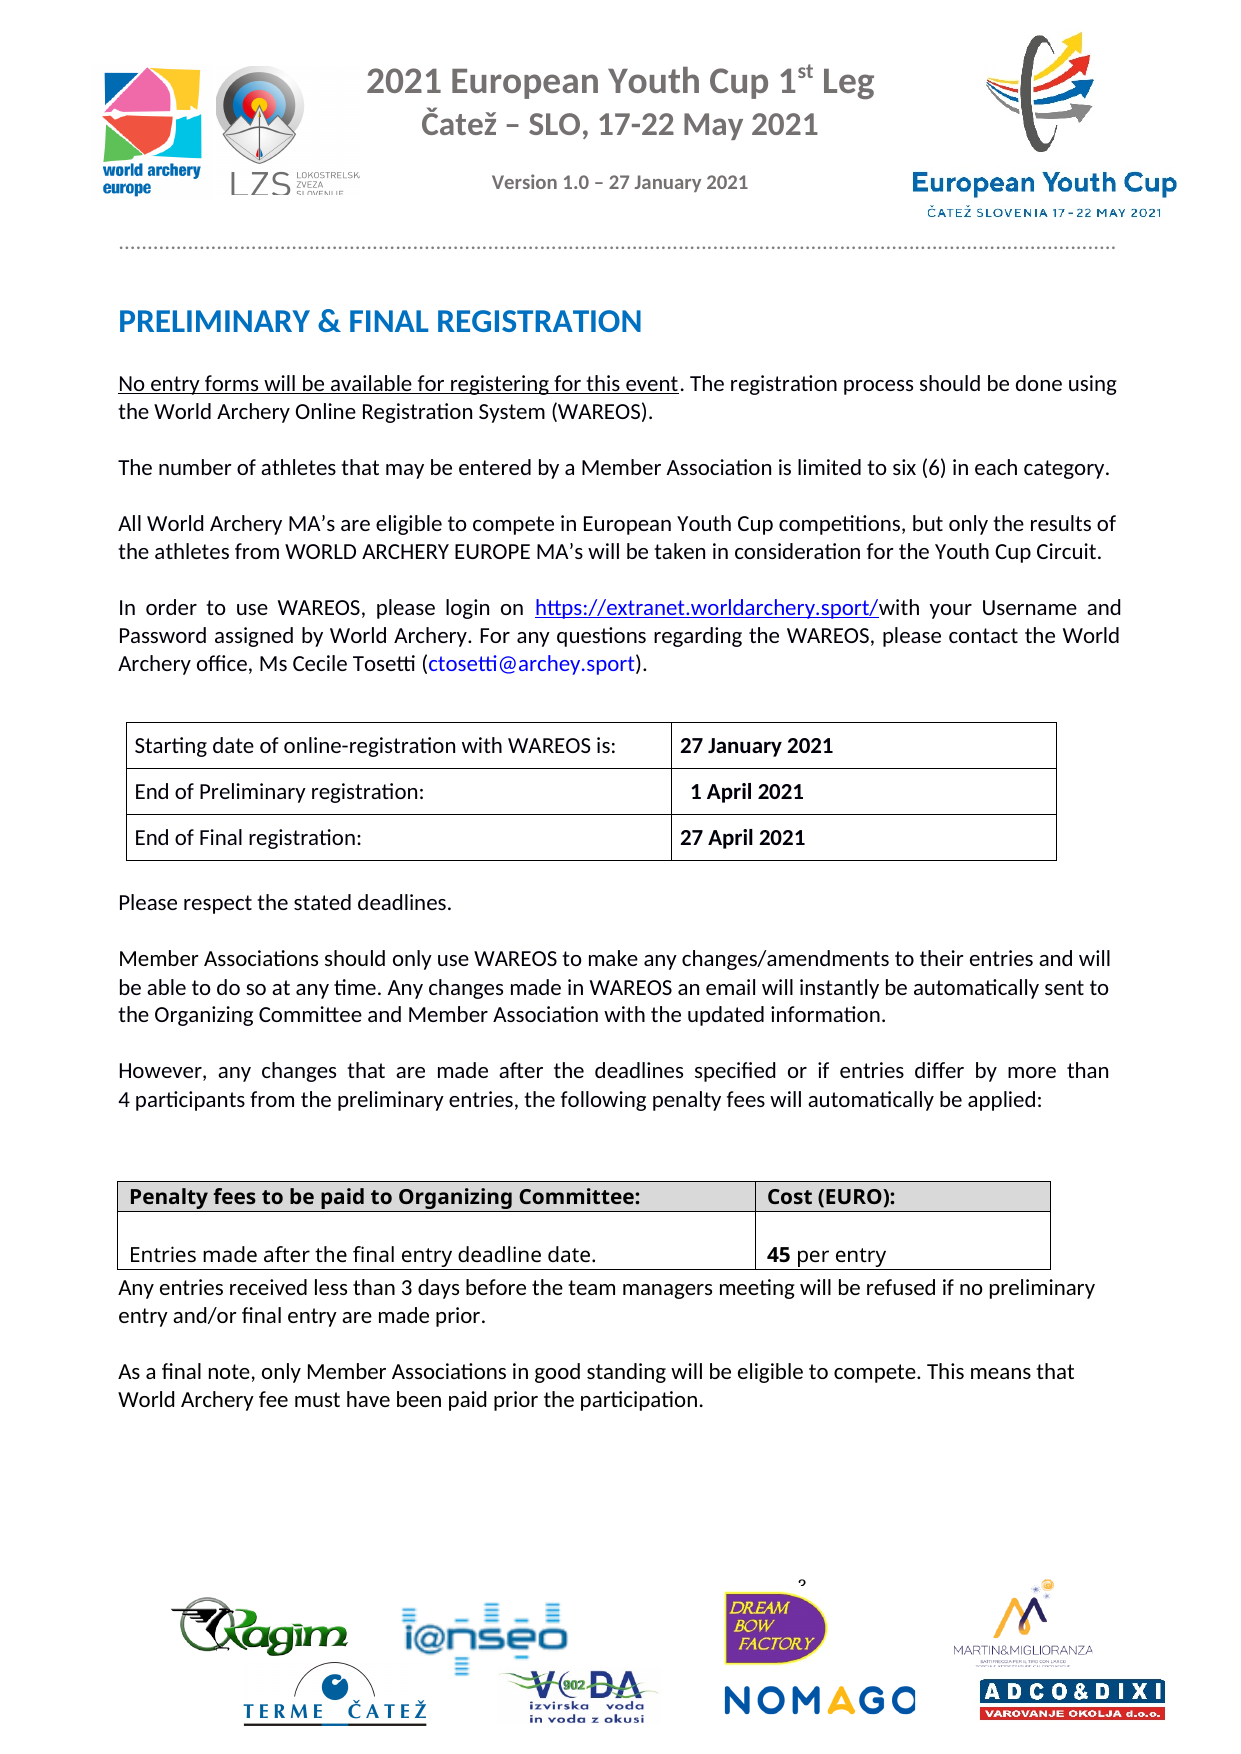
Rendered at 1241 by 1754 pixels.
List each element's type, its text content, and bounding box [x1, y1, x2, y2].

text In order to use WAREOS, please login on https://extranet.worldarchery.sport/with your Username and Password assigned by World Archery. For any questions regarding the WAREOS, please contact the World Archery office, Ms Cecile Tosetti (ctosetti@archey.sport). [118, 593, 1122, 677]
picture [83, 56, 360, 201]
table_cell 27 April 2021 [672, 815, 1056, 859]
text As a final note, only Member Associations in good standing will be eligible to compete. This means that World Archery fee must have been paid prior the participation. [118, 1357, 1122, 1413]
table_cell End of Preliminary registration: [127, 769, 671, 814]
text Any entries received less than 3 days before the team managers meeting will be refused if no preliminary entry and/or final entry are made prior. [118, 1273, 1122, 1329]
text No entry forms will be available for registering for this event. The registration process should be done using the World Archery Online Registration System (WAREOS). [118, 369, 1122, 425]
text The number of athletes that may be entered by a Member Association is limited to six (6) in each category. [118, 453, 1122, 481]
table_header Cost (EURO): [756, 1182, 1050, 1211]
table_cell 45 per entry [756, 1212, 1050, 1269]
table_cell 1 April 2021 [672, 769, 1056, 814]
picture [724, 1679, 916, 1718]
table_header 27 January 2021 [672, 723, 1056, 768]
table_cell Entries made after the final entry deadline date. [118, 1212, 755, 1269]
picture [951, 1578, 1093, 1666]
text Member Associations should only use WAREOS to make any changes/amendments to their entries and will be able to do so at any time. Any changes made in WAREOS an email will instantly be automatically sent to the Organizing Committee and Member Association with the updated information. [118, 944, 1122, 1029]
table_cell End of Final registration: [127, 815, 671, 859]
picture [908, 28, 1178, 216]
picture [970, 1667, 1171, 1733]
table_header Penalty fees to be paid to Organizing Committee: [118, 1182, 755, 1211]
text However, any changes that are made after the deadlines specified or if entries differ by more than 4 participants from the preliminary entries, the following penalty fees will automatically be applied: [118, 1057, 1122, 1113]
text PRELIMINARY & FINAL REGISTRATION [118, 300, 1122, 341]
text All World Archery MA’s are eligible to compete in European Youth Cup competitions, but only the results of the athletes from WORLD ARCHERY EUROPE MA’s will be taken in consideration for the Youth Cup Circuit. [118, 509, 1122, 565]
text ............................................................................................................................................................................. [118, 227, 1122, 255]
picture [170, 1597, 355, 1660]
picture [243, 1599, 661, 1726]
text Please respect the stated deadlines. [118, 888, 1122, 917]
table_header Starting date of online-registration with WAREOS is: [127, 723, 671, 768]
picture [717, 1586, 830, 1668]
